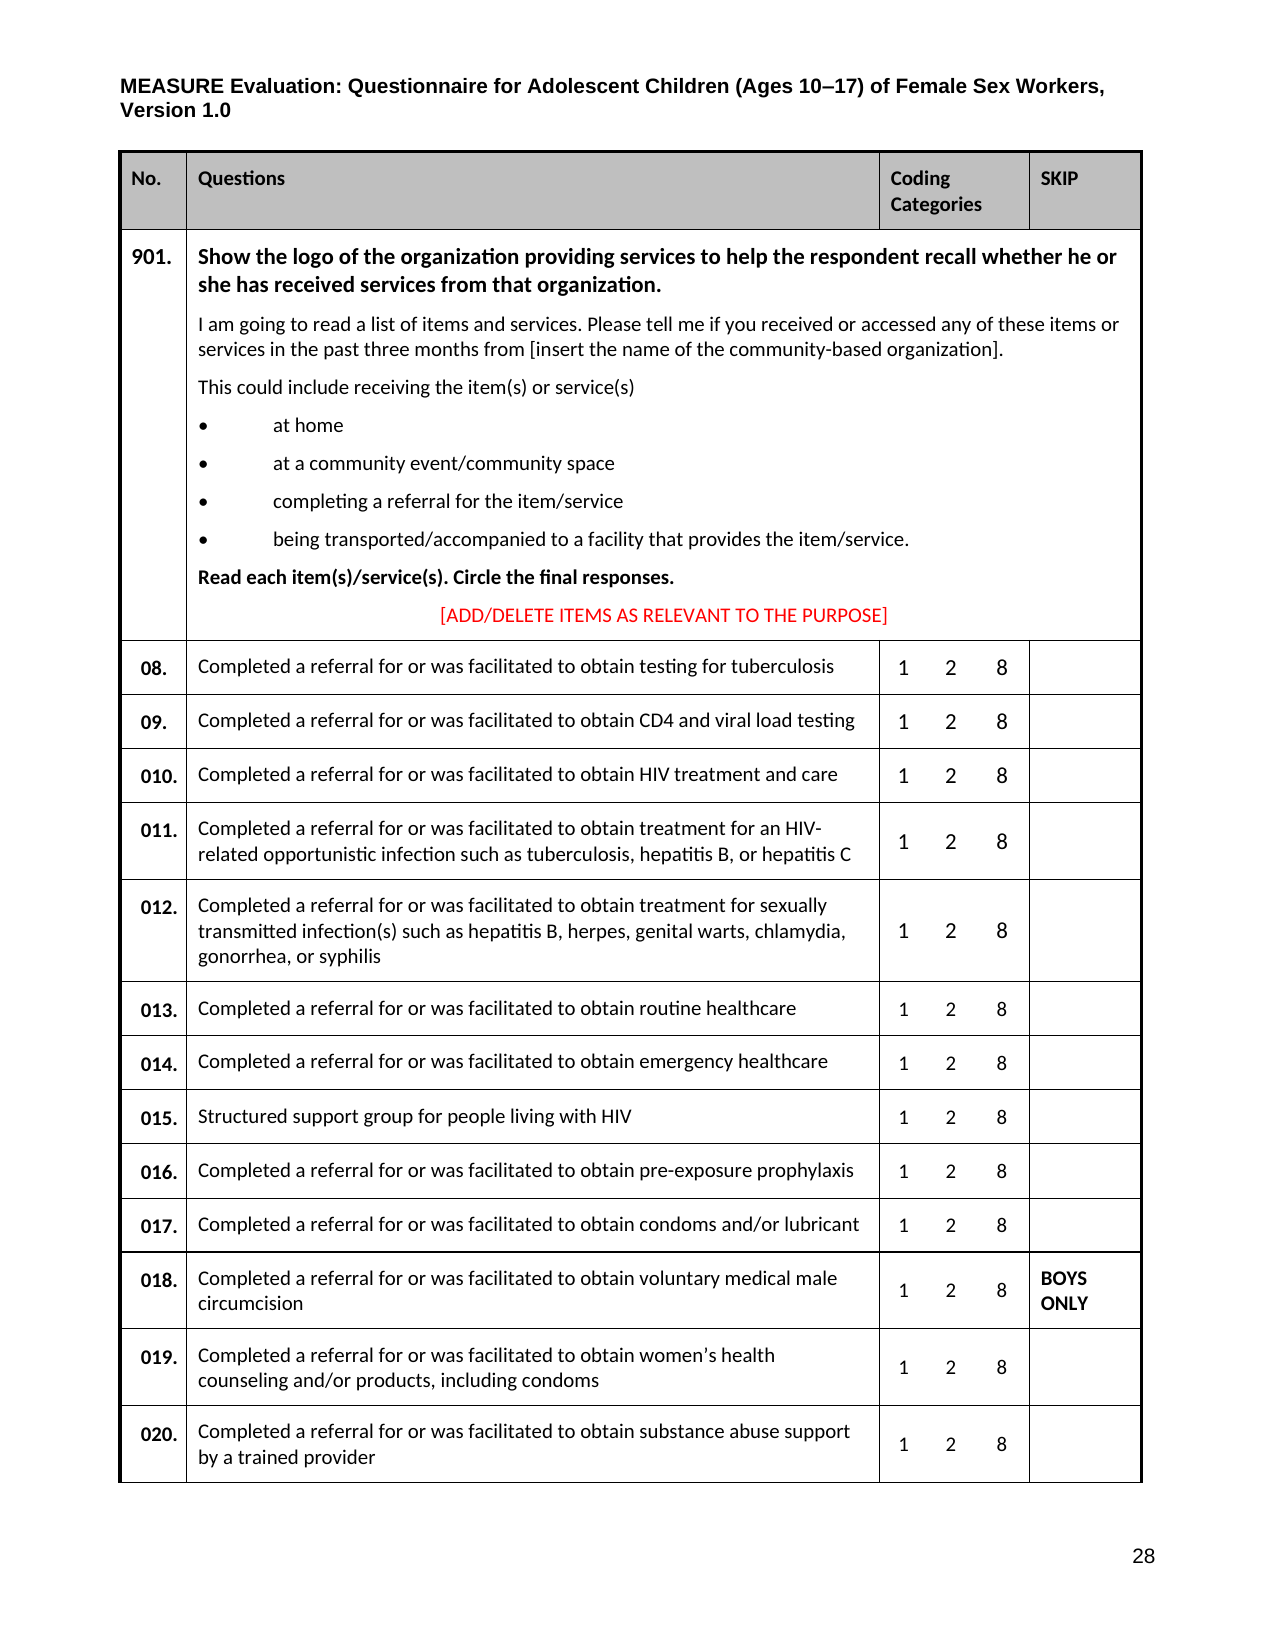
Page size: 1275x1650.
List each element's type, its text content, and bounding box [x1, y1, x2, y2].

table_cell BOYS ONLY [1030, 1253, 1140, 1328]
table_cell Structured support group for people living with HIV [187, 1090, 879, 1143]
table_cell 8 [974, 695, 1029, 748]
table_cell [1030, 1329, 1140, 1405]
table_cell 2 [927, 1253, 974, 1328]
table_cell 1 [880, 1406, 927, 1482]
table_cell 1 [880, 1199, 927, 1251]
table_cell [122, 1253, 186, 1328]
table_cell Completed a referral for or was facilitated to obtain condoms and/or lubricant [187, 1199, 879, 1251]
table_cell Completed a referral for or was facilitated to obtain emergency healthcare [187, 1036, 879, 1089]
table_cell [1030, 1090, 1140, 1143]
table_cell [1030, 641, 1140, 694]
table_cell 8 [974, 982, 1029, 1035]
table_cell 1 [880, 1090, 927, 1143]
table_cell 8 [974, 1253, 1029, 1328]
table_cell 8 [974, 1144, 1029, 1197]
table_cell 2 [927, 1406, 974, 1482]
table_cell 901. [122, 230, 186, 640]
table_cell 1 [880, 1144, 927, 1197]
table_cell [122, 1036, 186, 1089]
table_cell 8 [974, 1036, 1029, 1089]
table_header Coding Categories [880, 153, 1029, 229]
table_cell [1030, 803, 1140, 879]
table_cell 2 [927, 1199, 974, 1251]
table_cell [122, 982, 186, 1035]
table_cell 1 [880, 880, 927, 981]
table_cell [122, 749, 186, 802]
table_header No. [122, 153, 186, 229]
table_cell [122, 695, 186, 748]
table_cell 2 [927, 1036, 974, 1089]
table_cell 2 [927, 982, 974, 1035]
table_cell [122, 1090, 186, 1143]
table_cell 8 [974, 641, 1029, 694]
table_cell Completed a referral for or was facilitated to obtain treatment for sexually transmitted infection(s) such as hepatitis B, herpes, genital warts, chlamydia, gonorrhea, or syphilis [187, 880, 879, 981]
table_cell Completed a referral for or was facilitated to obtain routine healthcare [187, 982, 879, 1035]
table_cell 1 [880, 1329, 927, 1405]
table_cell [1030, 1406, 1140, 1482]
table_cell 2 [927, 641, 974, 694]
table_cell 8 [974, 803, 1029, 879]
table_cell [1030, 749, 1140, 802]
table_cell 2 [927, 1090, 974, 1143]
table_cell 2 [927, 1144, 974, 1197]
table_cell [122, 1406, 186, 1482]
table_cell [122, 1199, 186, 1251]
table_cell 2 [927, 880, 974, 981]
table_cell 8 [974, 1090, 1029, 1143]
table_cell 8 [974, 749, 1029, 802]
table_cell [1030, 1036, 1140, 1089]
table_cell 1 [880, 1036, 927, 1089]
table_cell 8 [974, 1199, 1029, 1251]
table_cell 1 [880, 695, 927, 748]
table_cell [1030, 880, 1140, 981]
table_cell 2 [927, 1329, 974, 1405]
table_cell Completed a referral for or was facilitated to obtain treatment for an HIV-related opportunistic infection such as tuberculosis, hepatitis B, or hepatitis C [187, 803, 879, 879]
table_cell 1 [880, 749, 927, 802]
table_cell 1 [880, 641, 927, 694]
table_cell [1030, 1199, 1140, 1251]
table_cell Show the logo of the organization providing services to help the respondent recall whether he or she has received services from that organization. I am going to read a list of items and services. Please tell me if you received or accessed any of these items or services in the past three months from [insert the name of the community-based organization]. This could include receiving the item(s) or service(s) • at home • at a community event/community space • completing a referral for the item/service • being transported/accompanied to a facility that provides the item/service. Read each item(s)/service(s). Circle the final responses. [ADD/DELETE ITEMS AS RELEVANT TO THE PURPOSE] [187, 230, 1140, 640]
table_cell Completed a referral for or was facilitated to obtain voluntary medical male circumcision [187, 1253, 879, 1328]
table_cell Completed a referral for or was facilitated to obtain women’s health counseling and/or products, including condoms [187, 1329, 879, 1405]
table_cell 1 [880, 803, 927, 879]
table_cell [122, 641, 186, 694]
table_cell [122, 880, 186, 981]
table_cell Completed a referral for or was facilitated to obtain substance abuse support by a trained provider [187, 1406, 879, 1482]
table_cell 8 [974, 1406, 1029, 1482]
table_cell 8 [974, 880, 1029, 981]
table_cell 2 [927, 749, 974, 802]
table_cell [122, 1329, 186, 1405]
table_header Questions [187, 153, 879, 229]
table_cell [1030, 695, 1140, 748]
table_cell [1030, 982, 1140, 1035]
table_cell Completed a referral for or was facilitated to obtain pre-exposure prophylaxis [187, 1144, 879, 1197]
table_cell Completed a referral for or was facilitated to obtain CD4 and viral load testing [187, 695, 879, 748]
table_cell [122, 803, 186, 879]
table_cell [1030, 1144, 1140, 1197]
table_cell 1 [880, 982, 927, 1035]
table_cell 1 [880, 1253, 927, 1328]
table_cell [122, 1144, 186, 1197]
table_cell Completed a referral for or was facilitated to obtain HIV treatment and care [187, 749, 879, 802]
table_cell 2 [927, 803, 974, 879]
table_header SKIP [1030, 153, 1140, 229]
table_cell 2 [927, 695, 974, 748]
table_cell 8 [974, 1329, 1029, 1405]
table_cell Completed a referral for or was facilitated to obtain testing for tuberculosis [187, 641, 879, 694]
